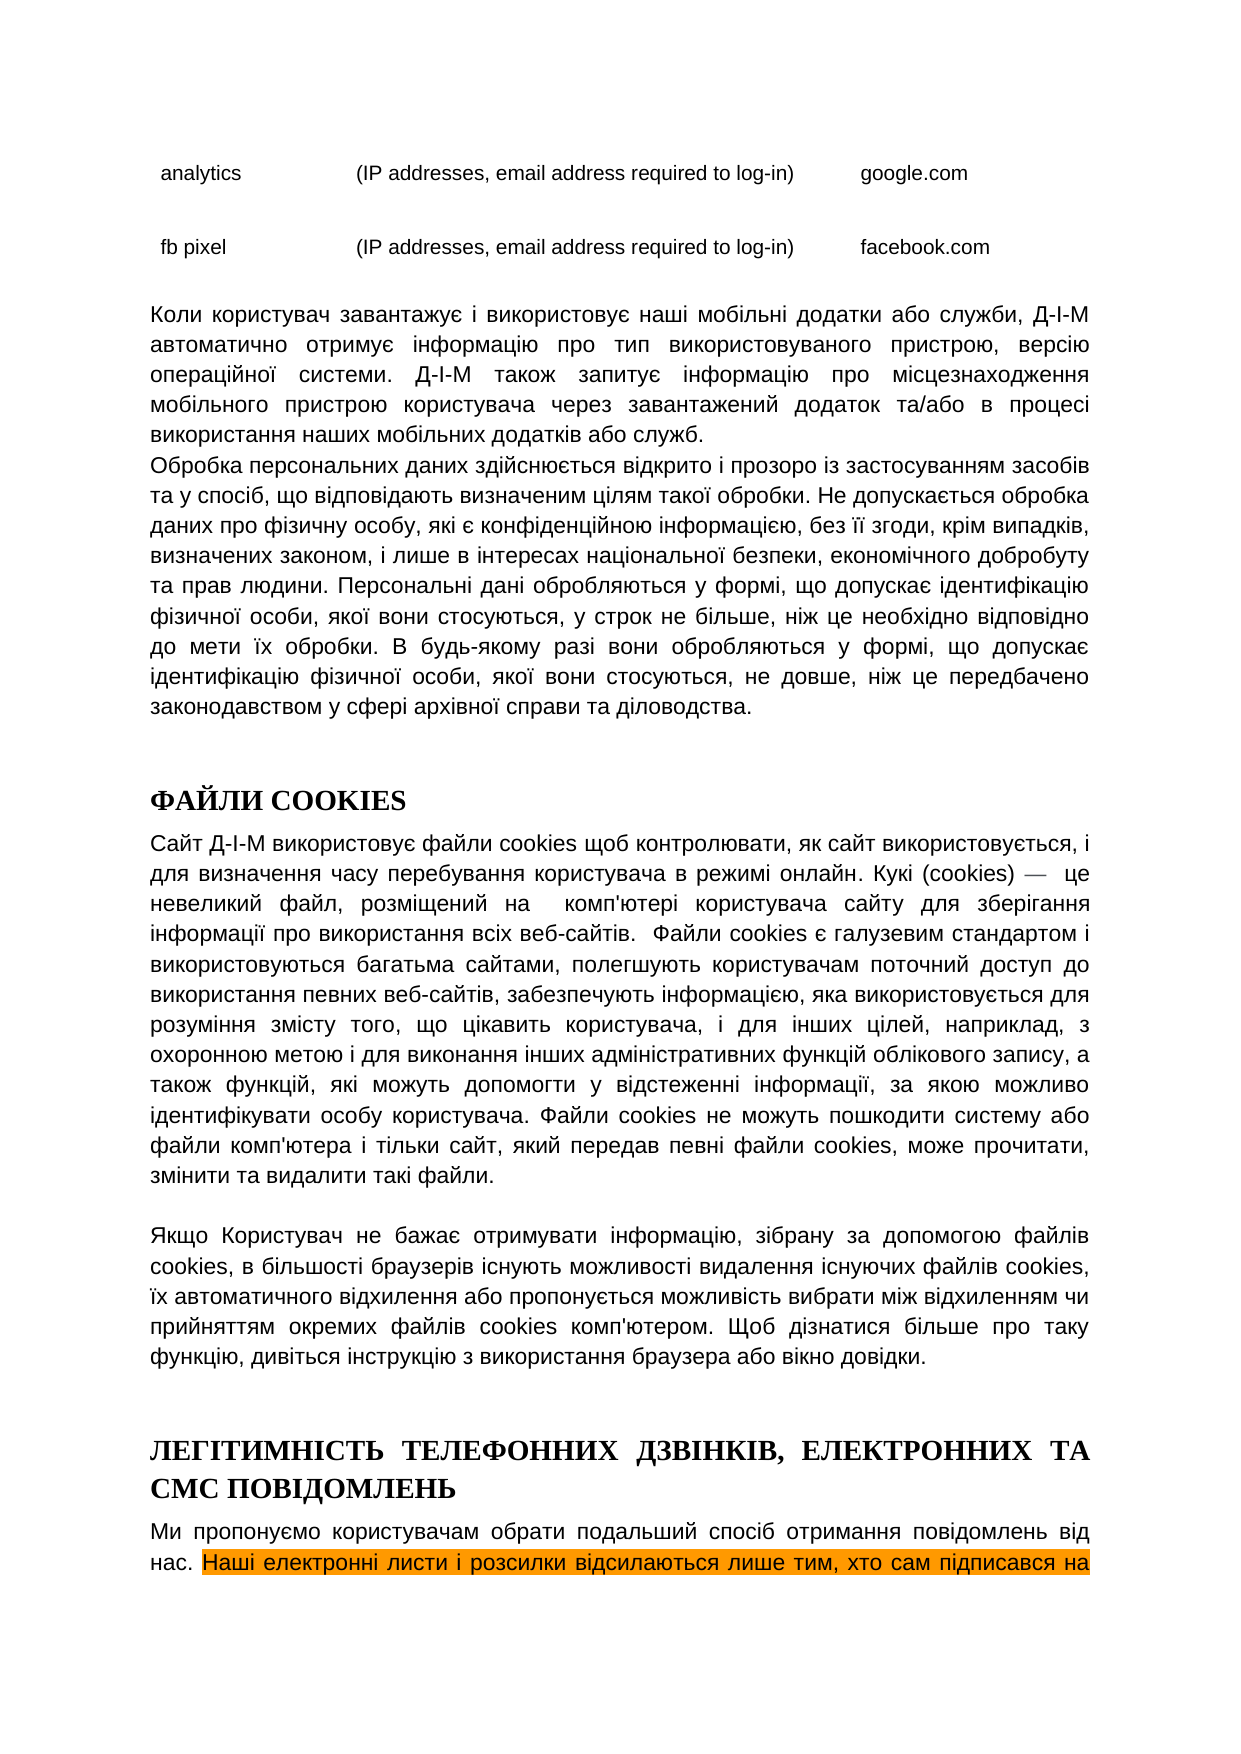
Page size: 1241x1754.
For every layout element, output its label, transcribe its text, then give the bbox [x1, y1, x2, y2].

text Коли користувач завантажує і використовує наші мобільні додатки або служби, Д-І-М автоматично отримує інформацію про тип використовуваного пристрою, версію операційної системи. Д-І-М також запитує інформацію про місцезнаходження мобільного пристрою користувача через завантажений додаток та/або в процесі використання наших мобільних додатків або служб. [150, 301, 1090, 448]
text Сайт Д-І-М використовує файли cookies щоб контролювати, як сайт використовується, і для визначення часу перебування користувача в режимі онлайн. Кукі (сookies) — це невеликий файл, розміщений на комп'ютері користувача сайту для зберігання інформації про використання всіх веб-сайтів. Файли cookies є галузевим стандартом і використовуються багатьма сайтами, полегшують користувачам поточний доступ до використання певних веб-сайтів, забезпечують інформацією, яка використовується для розуміння змісту того, що цікавить користувача, і для інших цілей, наприклад, з охоронною метою і для виконання інших адміністративних функцій облікового запису, а також функцій, які можуть допомогти у відстеженні інформації, за якою можливо ідентифікувати особу користувача. Файли cookies не можуть пошкодити систему або файли комп'ютера і тільки сайт, який передав певні файли cookies, може прочитати, змінити та видалити такі файли. [150, 916, 1090, 1188]
table_cell fb pixel [150, 225, 345, 273]
table_cell facebook.com [850, 225, 1089, 273]
subtitle ФАЙЛИ COOKIES [150, 783, 1090, 816]
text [150, 1518, 1090, 1575]
text Якщо Користувач не бажає отримувати інформацію, зібрану за допомогою файлів cookies, в більшості браузерів існують можливості видалення існуючих файлів cookies, їх автоматичного відхилення або пропонується можливість вибрати між відхиленням чи прийняттям окремих файлів cookies комп'ютером. Щоб дізнатися більше про таку функцію, дивіться інструкцію з використання браузера або вікно довідки. [150, 1222, 1090, 1369]
table_cell google.com [850, 150, 1089, 225]
subtitle ЛЕГІТИМНІСТЬ ТЕЛЕФОННИХ ДЗВІНКІВ, ЕЛЕКТРОННИХ ТА СМС ПОВІДОМЛЕНЬ [150, 1433, 1090, 1505]
table_cell (IP addresses, email address required to log-in) [345, 225, 850, 273]
table_cell analytics [150, 150, 345, 225]
text Сайт Д-І-М використовує файли cookies щоб контролювати, як сайт використовується, і для визначення часу перебування користувача в режимі онлайн. Кукі (сookies) — це невеликий файл, розміщений на комп'ютері користувача сайту для зберігання інформації про використання всіх веб-сайтів. Файли cookies є галузевим стандартом і використовуються багатьма сайтами, полегшують користувачам поточний доступ до використання певних веб-сайтів, забезпечують інформацією, яка використовується для розуміння змісту того, що цікавить користувача, і для інших цілей, наприклад, з охоронною метою і для виконання інших адміністративних функцій облікового запису, а також функцій, які можуть допомогти у відстеженні інформації, за якою можливо ідентифікувати особу користувача. Файли cookies не можуть пошкодити систему або файли комп'ютера і тільки сайт, який передав певні файли cookies, може прочитати, змінити та видалити такі файли. [150, 830, 1090, 890]
table_cell (IP addresses, email address required to log-in) [345, 150, 850, 225]
